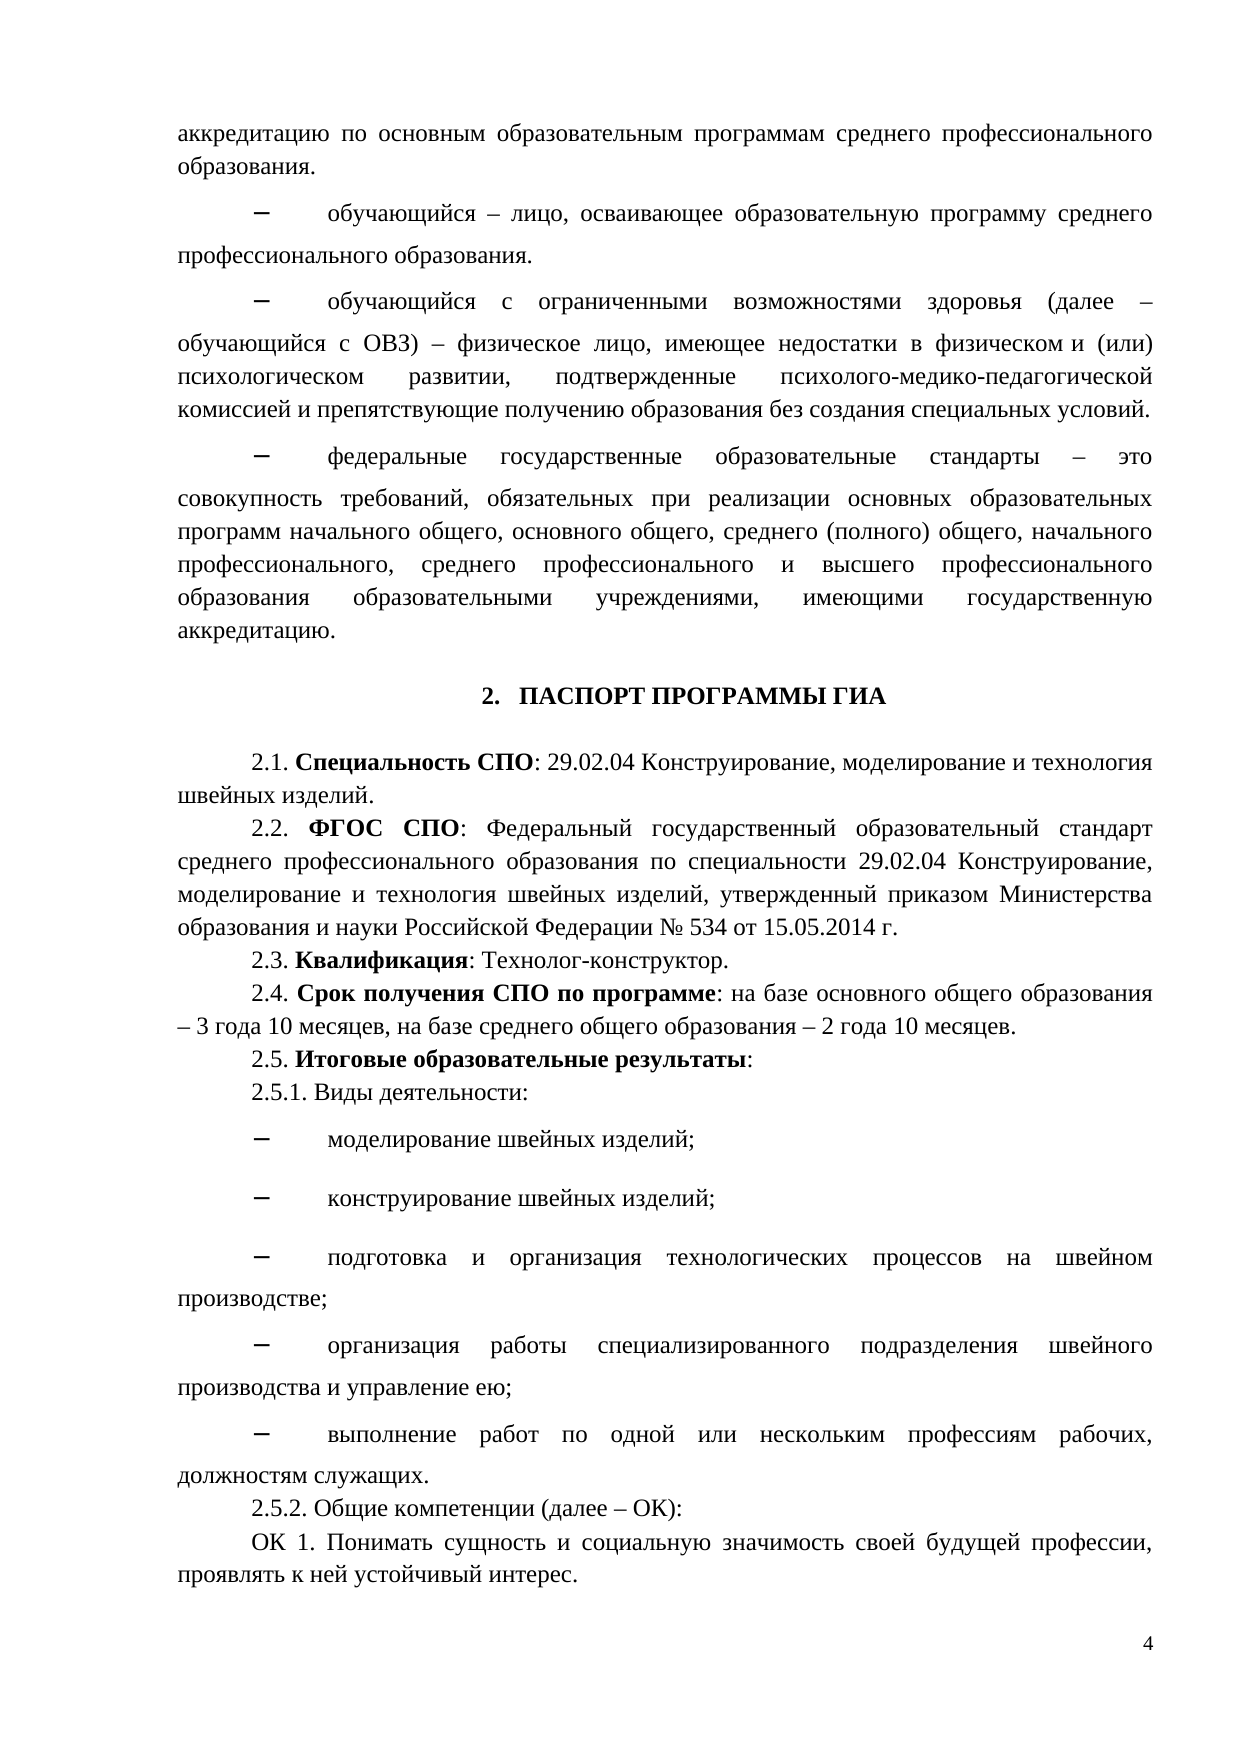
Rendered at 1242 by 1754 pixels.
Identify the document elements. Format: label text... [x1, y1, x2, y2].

text 2.4. Срок получения СПО по программе: на базе основного общего образования – 3 года 10 месяцев, на базе среднего общего образования – 2 года 10 месяцев. [177, 978, 1153, 1040]
text 2.2. ФГОС СПО: Федеральный государственный образовательный стандарт среднего профессионального образования по специальности 29.02.04 Конструирование, моделирование и технология швейных изделий, утвержденный приказом Министерства образования и науки Российской Федерации № 534 от 15.05.2014 г. [177, 813, 1153, 941]
list конструирование швейных изделий; [177, 1169, 1153, 1220]
text ОК 1. Понимать сущность и социальную значимость своей будущей профессии, проявлять к ней устойчивый интерес. [177, 1527, 1153, 1588]
list организация работы специализированного подразделения швейного производства и управление ею; [177, 1316, 1153, 1401]
list выполнение работ по одной или нескольким профессиям рабочих, должностям служащих. [177, 1405, 1153, 1489]
text 2.5.2. Общие компетенции (далее – ОК): [177, 1493, 1153, 1522]
text 2.5. Итоговые образовательные результаты: [177, 1044, 1153, 1073]
list подготовка и организация технологических процессов на швейном производстве; [177, 1228, 1153, 1312]
text 2.3. Квалификация: Технолог-конструктор. [177, 945, 1153, 974]
list моделирование швейных изделий; [177, 1110, 1153, 1161]
list федеральные государственные образовательные стандарты – это совокупность требований, обязательных при реализации основных образовательных программ начального общего, основного общего, среднего (полного) общего, начального профессионального, среднего профессионального и высшего профессионального образования образовательными учреждениями, имеющими государственную аккредитацию. [177, 427, 1153, 644]
list ПАСПОРТ ПРОГРАММЫ ГИА [215, 681, 1153, 710]
list обучающийся с ограниченными возможностями здоровья (далее – обучающийся с ОВЗ) – физическое лицо, имеющее недостатки в физическом и (или) психологическом развитии, подтвержденные психолого-медико-педагогической комиссией и препятствующие получению образования без создания специальных условий. [177, 273, 1153, 423]
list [177, 118, 1153, 180]
text 2.1. Специальность СПО: 29.02.04 Конструирование, моделирование и технология швейных изделий. [177, 747, 1153, 809]
list обучающийся – лицо, осваивающее образовательную программу среднего профессионального образования. [177, 184, 1153, 268]
text 2.5.1. Виды деятельности: [177, 1077, 1153, 1106]
